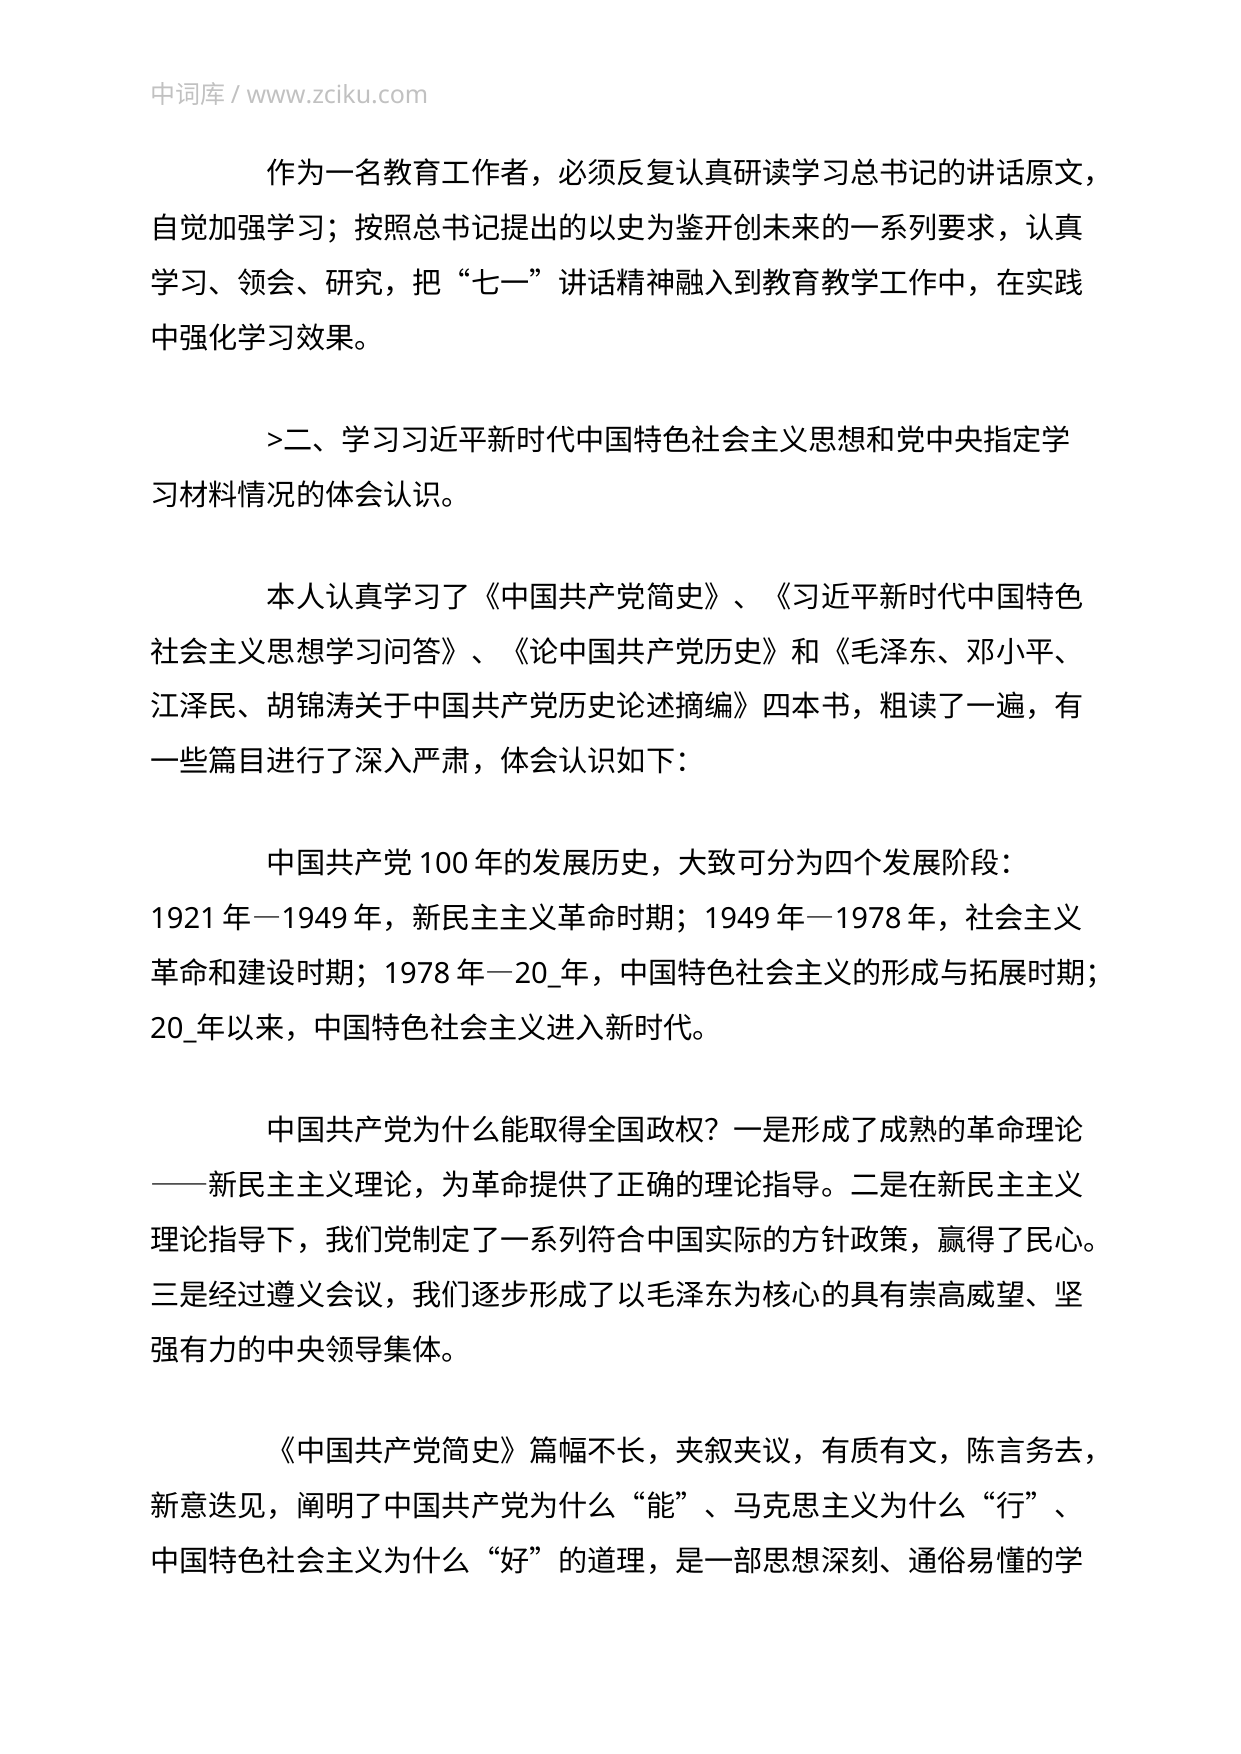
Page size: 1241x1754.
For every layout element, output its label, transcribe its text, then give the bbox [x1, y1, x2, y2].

text >二、学习习近平新时代中国特色社会主义思想和党中央指定学习材料情况的体会认识。 [150, 416, 1090, 514]
text 中国共产党为什么能取得全国政权？一是形成了成熟的革命理论——新民主主义理论，为革命提供了正确的理论指导。二是在新民主主义理论指导下，我们党制定了一系列符合中国实际的方针政策，赢得了民心。三是经过遵义会议，我们逐步形成了以毛泽东为核心的具有崇高威望、坚强有力的中央领导集体。 [150, 1107, 1090, 1368]
text 中国共产党100年的发展历史，大致可分为四个发展阶段：1921年—1949年，新民主主义革命时期；1949年—1978年，社会主义革命和建设时期；1978年—20_年，中国特色社会主义的形成与拓展时期；20_年以来，中国特色社会主义进入新时代。 [150, 840, 1090, 1047]
text 作为一名教育工作者，必须反复认真研读学习总书记的讲话原文，自觉加强学习；按照总书记提出的以史为鉴开创未来的一系列要求，认真学习、领会、研究，把“七一”讲话精神融入到教育教学工作中，在实践中强化学习效果。 [150, 150, 1090, 357]
text 本人认真学习了《中国共产党简史》、《习近平新时代中国特色社会主义思想学习问答》、《论中国共产党历史》和《毛泽东、邓小平、江泽民、胡锦涛关于中国共产党历史论述摘编》四本书，粗读了一遍，有一些篇目进行了深入严肃，体会认识如下： [150, 573, 1090, 780]
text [150, 1428, 1090, 1580]
